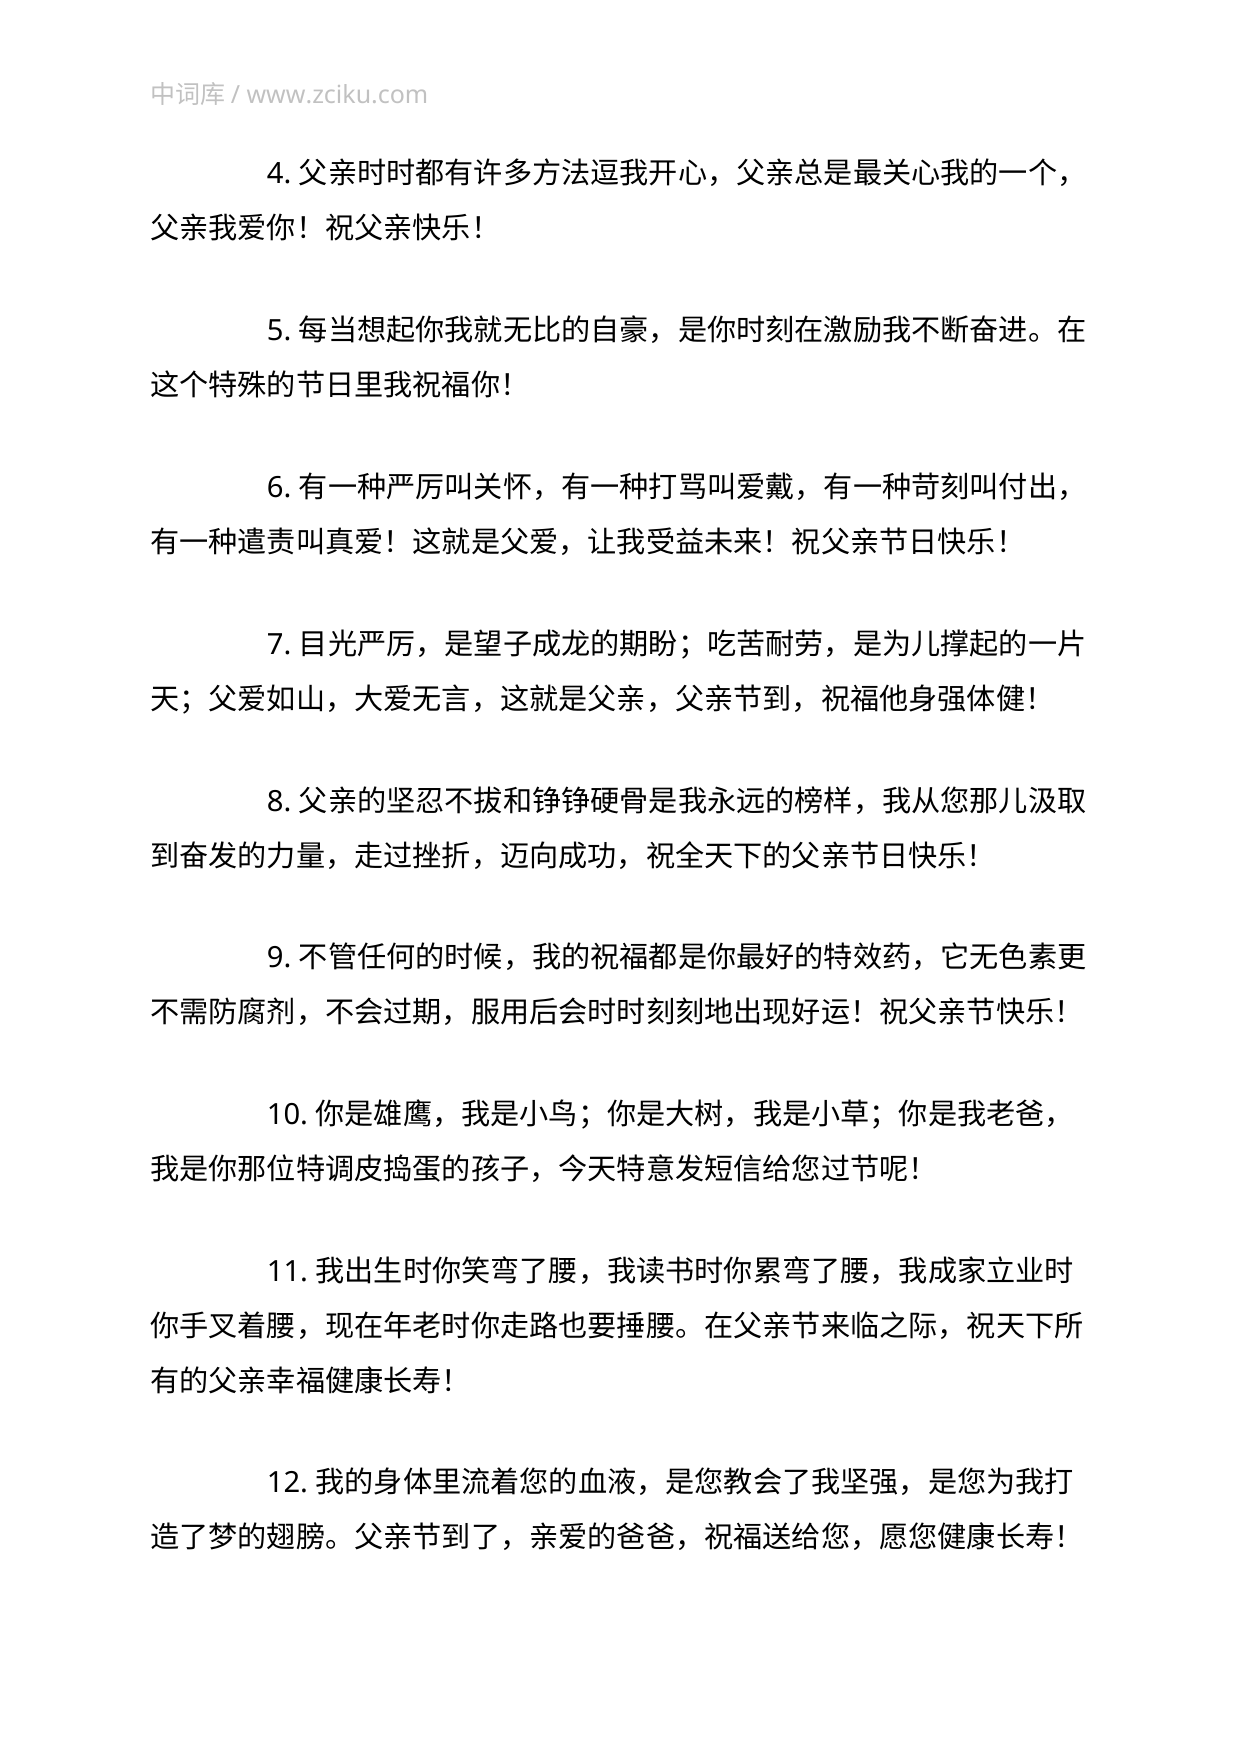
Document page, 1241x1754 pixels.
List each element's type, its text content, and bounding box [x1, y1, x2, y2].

text 8. 父亲的坚忍不拔和铮铮硬骨是我永远的榜样，我从您那儿汲取到奋发的力量，走过挫折，迈向成功，祝全天下的父亲节日快乐！ [150, 777, 1090, 874]
text 11. 我出生时你笑弯了腰，我读书时你累弯了腰，我成家立业时你手叉着腰，现在年老时你走路也要捶腰。在父亲节来临之际，祝天下所有的父亲幸福健康长寿！ [150, 1247, 1090, 1399]
text 5. 每当想起你我就无比的自豪，是你时刻在激励我不断奋进。在这个特殊的节日里我祝福你！ [150, 307, 1090, 404]
text 4. 父亲时时都有许多方法逗我开心，父亲总是最关心我的一个，父亲我爱你！祝父亲快乐！ [150, 150, 1090, 247]
text 10. 你是雄鹰，我是小鸟；你是大树，我是小草；你是我老爸，我是你那位特调皮捣蛋的孩子，今天特意发短信给您过节呢！ [150, 1091, 1090, 1188]
text 6. 有一种严厉叫关怀，有一种打骂叫爱戴，有一种苛刻叫付出，有一种遣责叫真爱！这就是父爱，让我受益未来！祝父亲节日快乐！ [150, 463, 1090, 561]
text 9. 不管任何的时候，我的祝福都是你最好的特效药，它无色素更不需防腐剂，不会过期，服用后会时时刻刻地出现好运！祝父亲节快乐！ [150, 934, 1090, 1031]
text 7. 目光严厉，是望子成龙的期盼；吃苦耐劳，是为儿撑起的一片天；父爱如山，大爱无言，这就是父亲，父亲节到，祝福他身强体健！ [150, 620, 1090, 718]
text 12. 我的身体里流着您的血液，是您教会了我坚强，是您为我打造了梦的翅膀。父亲节到了，亲爱的爸爸，祝福送给您，愿您健康长寿！ [150, 1459, 1090, 1556]
